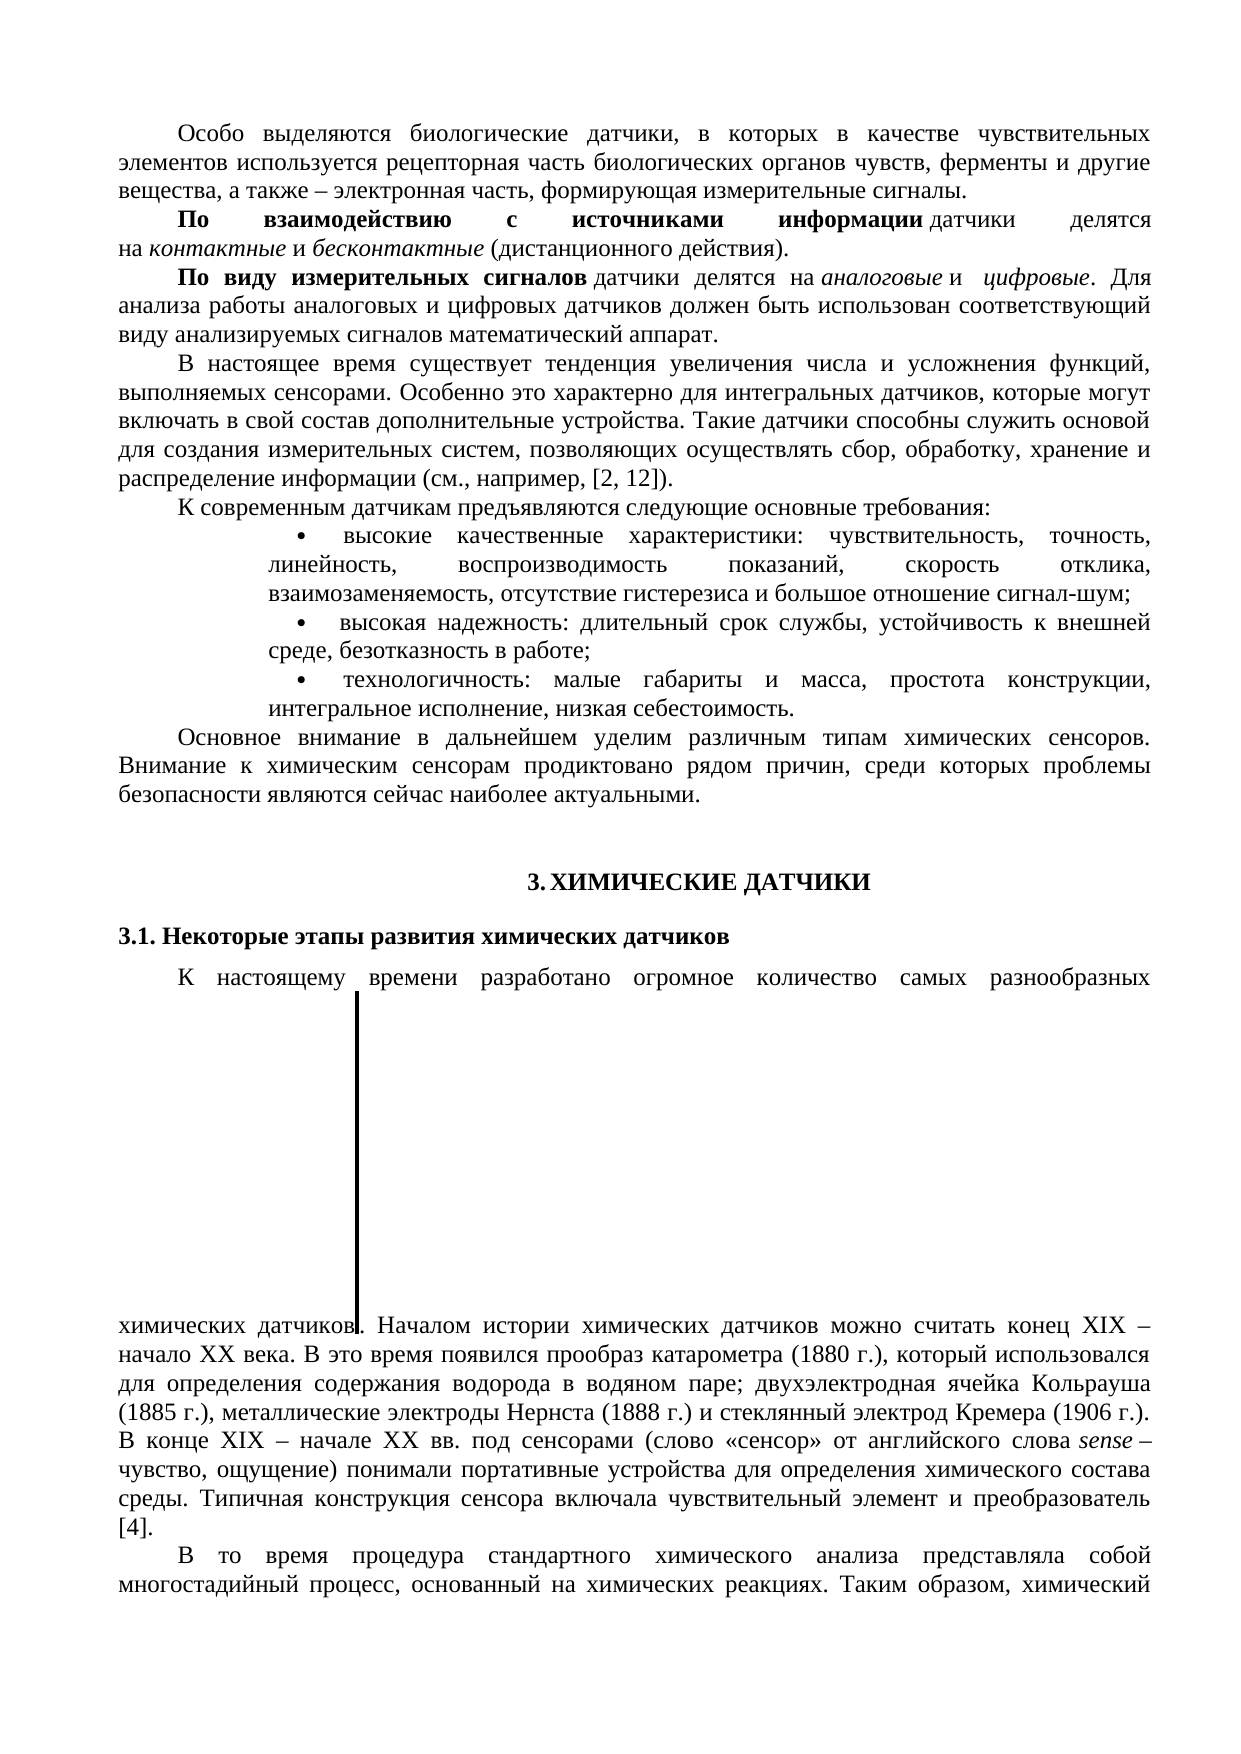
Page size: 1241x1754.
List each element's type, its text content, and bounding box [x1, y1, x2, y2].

text По взаимодействию с источниками информации датчики делятся на контактные и бесконтактные (дистанционного действия). [118, 204, 1152, 262]
text Особо выделяются биологические датчики, в которых в качестве чувствительных элементов используется рецепторная часть биологических органов чувств, ферменты и другие вещества, а также – электронная часть, формирующая измерительные сигналы. [118, 118, 1152, 204]
text В настоящее время существует тенденция увеличения числа и усложнения функций, выполняемых сенсорами. Особенно это характерно для интегральных датчиков, которые могут включать в свой состав дополнительные устройства. Такие датчики способны служить основой для создания измерительных систем, позволяющих осуществлять сбор, обработку, хранение и распределение информации (см., например, [2, 12]). [118, 348, 1152, 492]
text По виду измерительных сигналов датчики делятся на аналоговые и цифровые. Для анализа работы аналоговых и цифровых датчиков должен быть использован соответствующий виду анализируемых сигналов математический аппарат. [118, 262, 1152, 348]
text 3. ХИМИЧЕСКИЕ ДАТЧИКИ [246, 867, 1152, 896]
list технологичность: малые габариты и масса, простота конструкции, интегральное исполнение, низкая себестоимость. [268, 664, 1152, 722]
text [118, 1541, 1152, 1598]
list высокая надежность: длительный срок службы, устойчивость к внешней среде, безотказность в работе; [268, 607, 1152, 664]
text К настоящему времени разработано огромное количество самых разнообразных химических датчиков. Началом истории химических датчиков можно считать конец XIX – начало XX века. В это время появился прообраз катарометра (1880 г.), который использовался для определения содержания водорода в водяном паре; двухэлектродная ячейка Кольрауша (1885 г.), металлические электроды Нернста (1888 г.) и стеклянный электрод Кремера (1906 г.). В конце XIX – начале XX вв. под сенсорами (слово «сенсор» от английского слова sense – чувство, ощущение) понимали портативные устройства для определения химического состава среды. Типичная конструкция сенсора включала чувствительный элемент и преобразователь [4]. [118, 962, 1152, 1541]
text К современным датчикам предъявляются следующие основные требования: [118, 492, 1152, 521]
text Основное внимание в дальнейшем уделим различным типам химических сенсоров. Внимание к химическим сенсорам продиктовано рядом причин, среди которых проблемы безопасности являются сейчас наиболее актуальными. [118, 722, 1152, 808]
picture [355, 991, 359, 1334]
list высокие качественные характеристики: чувствительность, точность, линейность, воспроизводимость показаний, скорость отклика, взаимозаменяемость, отсутствие гистерезиса и большое отношение сигнал-шум; [268, 521, 1152, 607]
text 3.1. Некоторые этапы развития химических датчиков [118, 921, 1152, 950]
